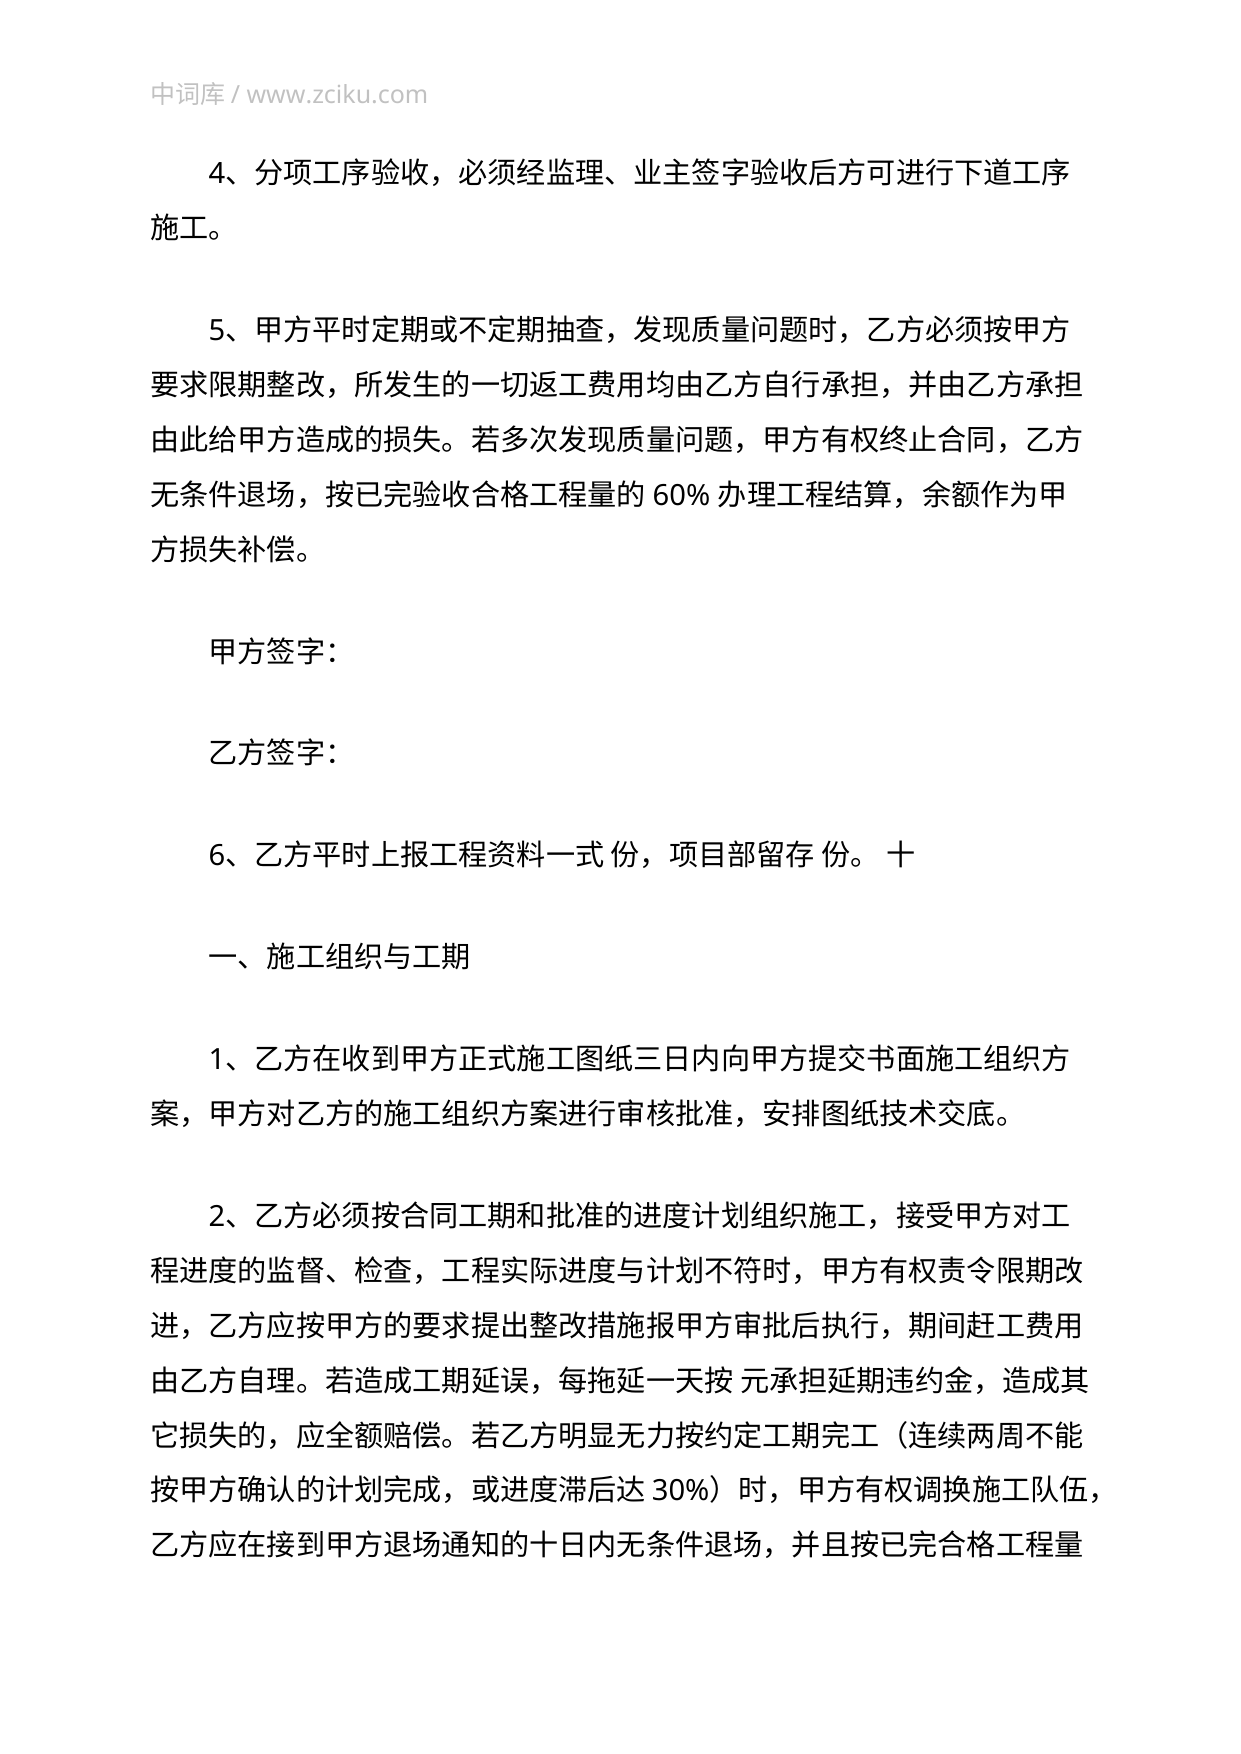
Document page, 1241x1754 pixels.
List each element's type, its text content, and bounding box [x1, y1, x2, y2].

text 5、甲方平时定期或不定期抽查，发现质量问题时，乙方必须按甲方要求限期整改，所发生的一切返工费用均由乙方自行承担，并由乙方承担由此给甲方造成的损失。若多次发现质量问题，甲方有权终止合同，乙方无条件退场，按已完验收合格工程量的 60% 办理工程结算，余额作为甲方损失补偿。 [150, 307, 1090, 569]
text 甲方签字： [150, 628, 1090, 671]
text 一、施工组织与工期 [150, 934, 1090, 976]
text 1、乙方在收到甲方正式施工图纸三日内向甲方提交书面施工组织方案，甲方对乙方的施工组织方案进行审核批准，安排图纸技术交底。 [150, 1036, 1090, 1133]
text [150, 1192, 1090, 1564]
text 6、乙方平时上报工程资料一式 份，项目部留存 份。 十 [150, 832, 1090, 874]
text 4、分项工序验收，必须经监理、业主签字验收后方可进行下道工序施工。 [150, 150, 1090, 247]
text 乙方签字： [150, 730, 1090, 772]
